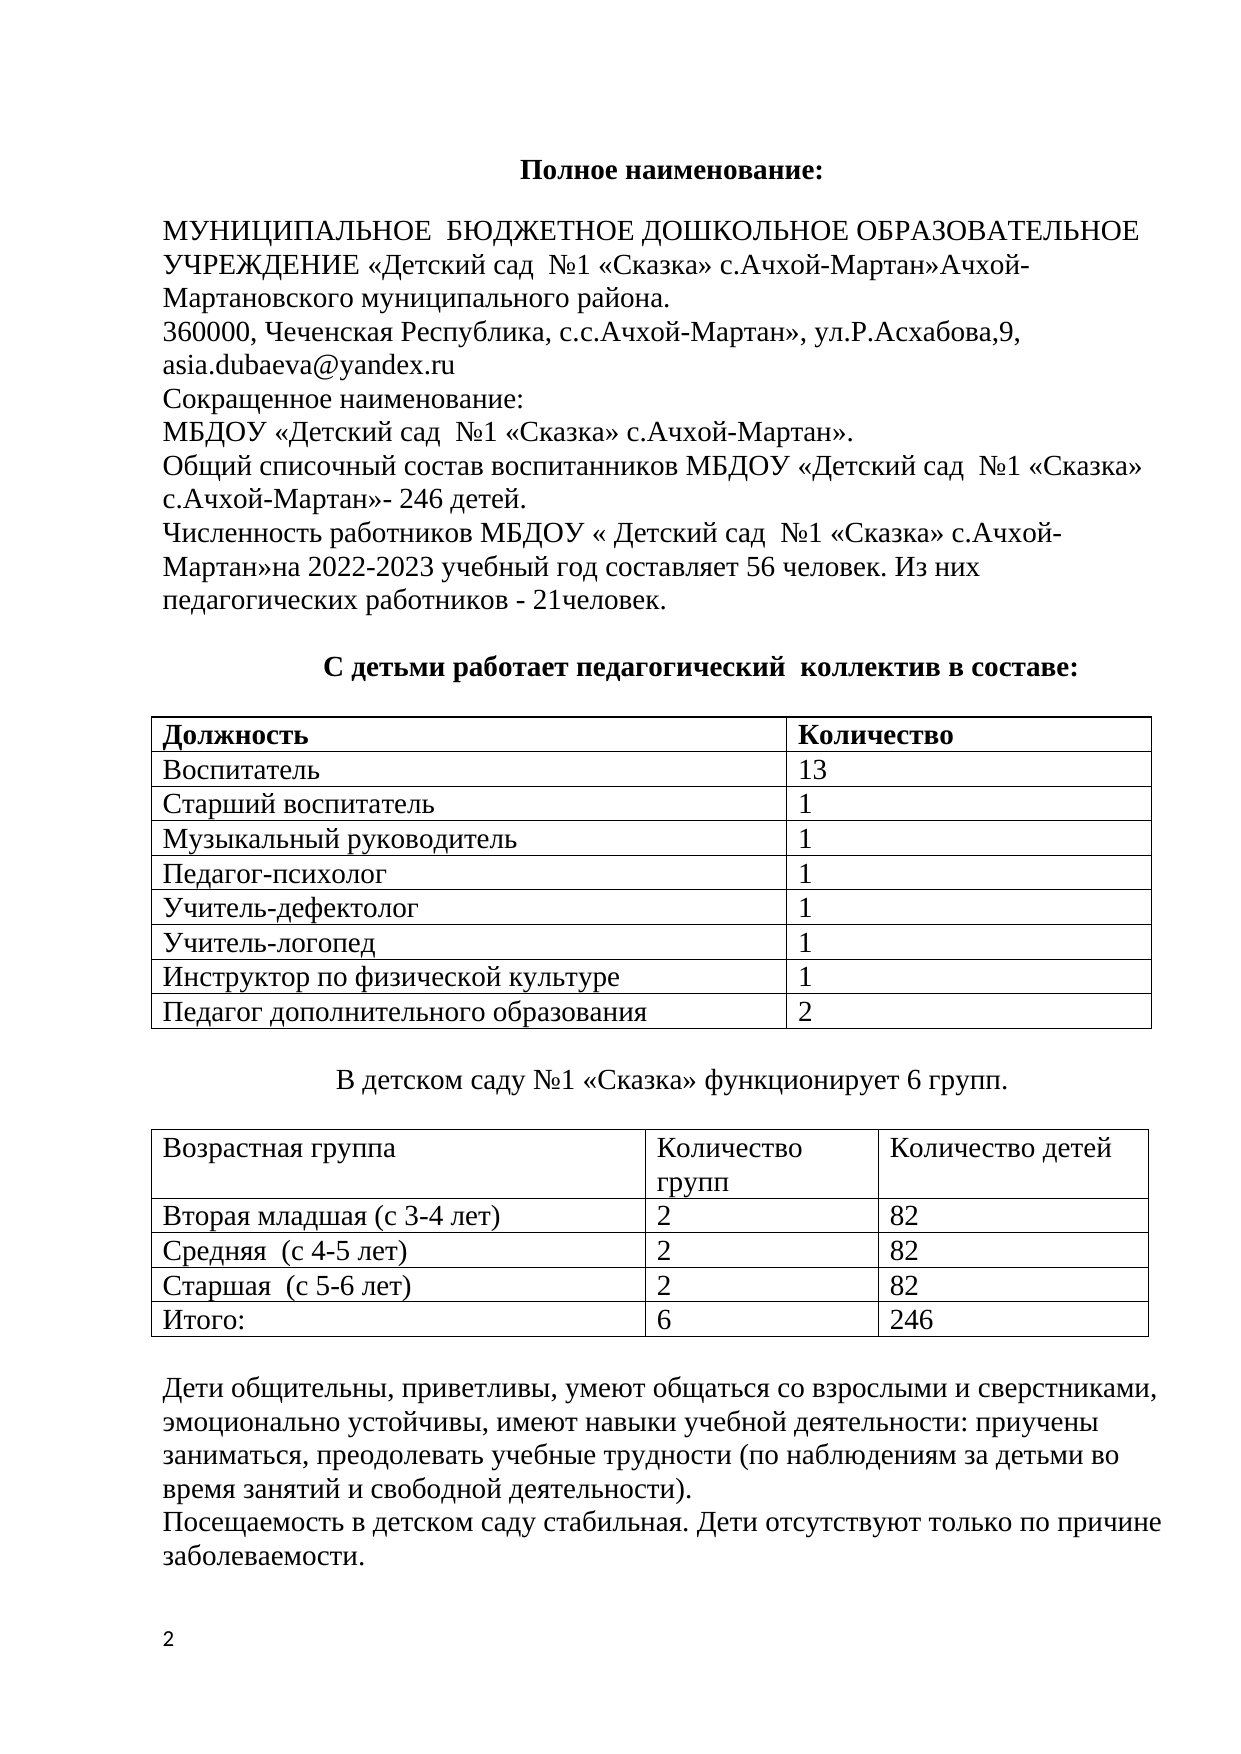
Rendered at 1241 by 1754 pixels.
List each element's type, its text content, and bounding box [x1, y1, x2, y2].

table_cell 2 [646, 1233, 878, 1267]
table_cell 1 [787, 890, 1151, 924]
table_cell 2 [787, 994, 1151, 1028]
table_cell Вторая младшая (с 3-4 лет) [152, 1199, 645, 1232]
table_cell 2 [646, 1199, 878, 1232]
table_header Количество [787, 718, 1151, 751]
table_cell Учитель-логопед [152, 925, 786, 958]
table_header Возрастная группа [152, 1130, 645, 1197]
table_cell 1 [787, 856, 1151, 889]
table_cell 246 [879, 1302, 1148, 1336]
text Дети общительны, приветливы, умеют общаться со взрослыми и сверстниками, эмоционально устойчивы, имеют навыки учебной деятельности: приучены заниматься, преодолевать учебные трудности (по наблюдениям за детьми во время занятий и свободной деятельности). [162, 1370, 1181, 1504]
text С детьми работает педагогический коллектив в составе: [162, 649, 1181, 683]
table_cell 1 [787, 925, 1151, 958]
table_cell Инструктор по физической культуре [152, 960, 786, 993]
table_cell 82 [879, 1268, 1148, 1301]
text В детском саду №1 «Сказка» функционирует 6 групп. [162, 1062, 1181, 1096]
text Посещаемость в детском саду стабильная. Дети отсутствуют только по причине заболеваемости. [162, 1504, 1181, 1572]
table_cell 2 [646, 1268, 878, 1301]
table_cell Старшая (с 5-6 лет) [152, 1268, 645, 1301]
text Численность работников МБДОУ « Детский сад №1 «Сказка» с.Ачхой-Мартан»на 2022-2023 учебный год составляет 56 человек. Из них педагогических работников - 21человек. [162, 515, 1181, 616]
text МУНИЦИПАЛЬНОЕ БЮДЖЕТНОЕ ДОШКОЛЬНОЕ ОБРАЗОВАТЕЛЬНОЕ УЧРЕЖДЕНИЕ «Детский сад №1 «Сказка» с.Ачхой-Мартан»Ачхой-Мартановского муниципального района. [162, 213, 1181, 314]
table_cell Музыкальный руководитель [152, 821, 786, 855]
text Общий списочный состав воспитанников МБДОУ «Детский сад №1 «Сказка» с.Ачхой-Мартан»- 246 детей. [162, 448, 1181, 515]
table_cell Старший воспитатель [152, 787, 786, 820]
table_header Количество групп [646, 1130, 878, 1197]
table_cell Учитель-дефектолог [152, 890, 786, 924]
table_cell 82 [879, 1199, 1148, 1232]
table_header Должность [152, 718, 786, 751]
table_cell 1 [787, 821, 1151, 855]
table_cell 1 [787, 960, 1151, 993]
text Полное наименование: [162, 152, 1181, 185]
text 360000, Чеченская Республика, с.с.Ачхой-Мартан», ул.Р.Асхабова,9, [162, 314, 1181, 347]
table_cell Средняя (с 4-5 лет) [152, 1233, 645, 1267]
text asia.dubaeva@yandex.ru [162, 347, 1181, 381]
text МБДОУ «Детский сад №1 «Сказка» с.Ачхой-Мартан». [162, 414, 1181, 448]
table_cell Педагог дополнительного образования [152, 994, 786, 1028]
table_cell 1 [787, 787, 1151, 820]
table_cell 82 [879, 1233, 1148, 1267]
table_cell Воспитатель [152, 752, 786, 786]
table_cell 13 [787, 752, 1151, 786]
table_header Количество детей [879, 1130, 1148, 1197]
text Сокращенное наименование: [162, 381, 1181, 414]
table_cell Педагог-психолог [152, 856, 786, 889]
table_cell 6 [646, 1302, 878, 1336]
table_cell Итого: [152, 1302, 645, 1336]
